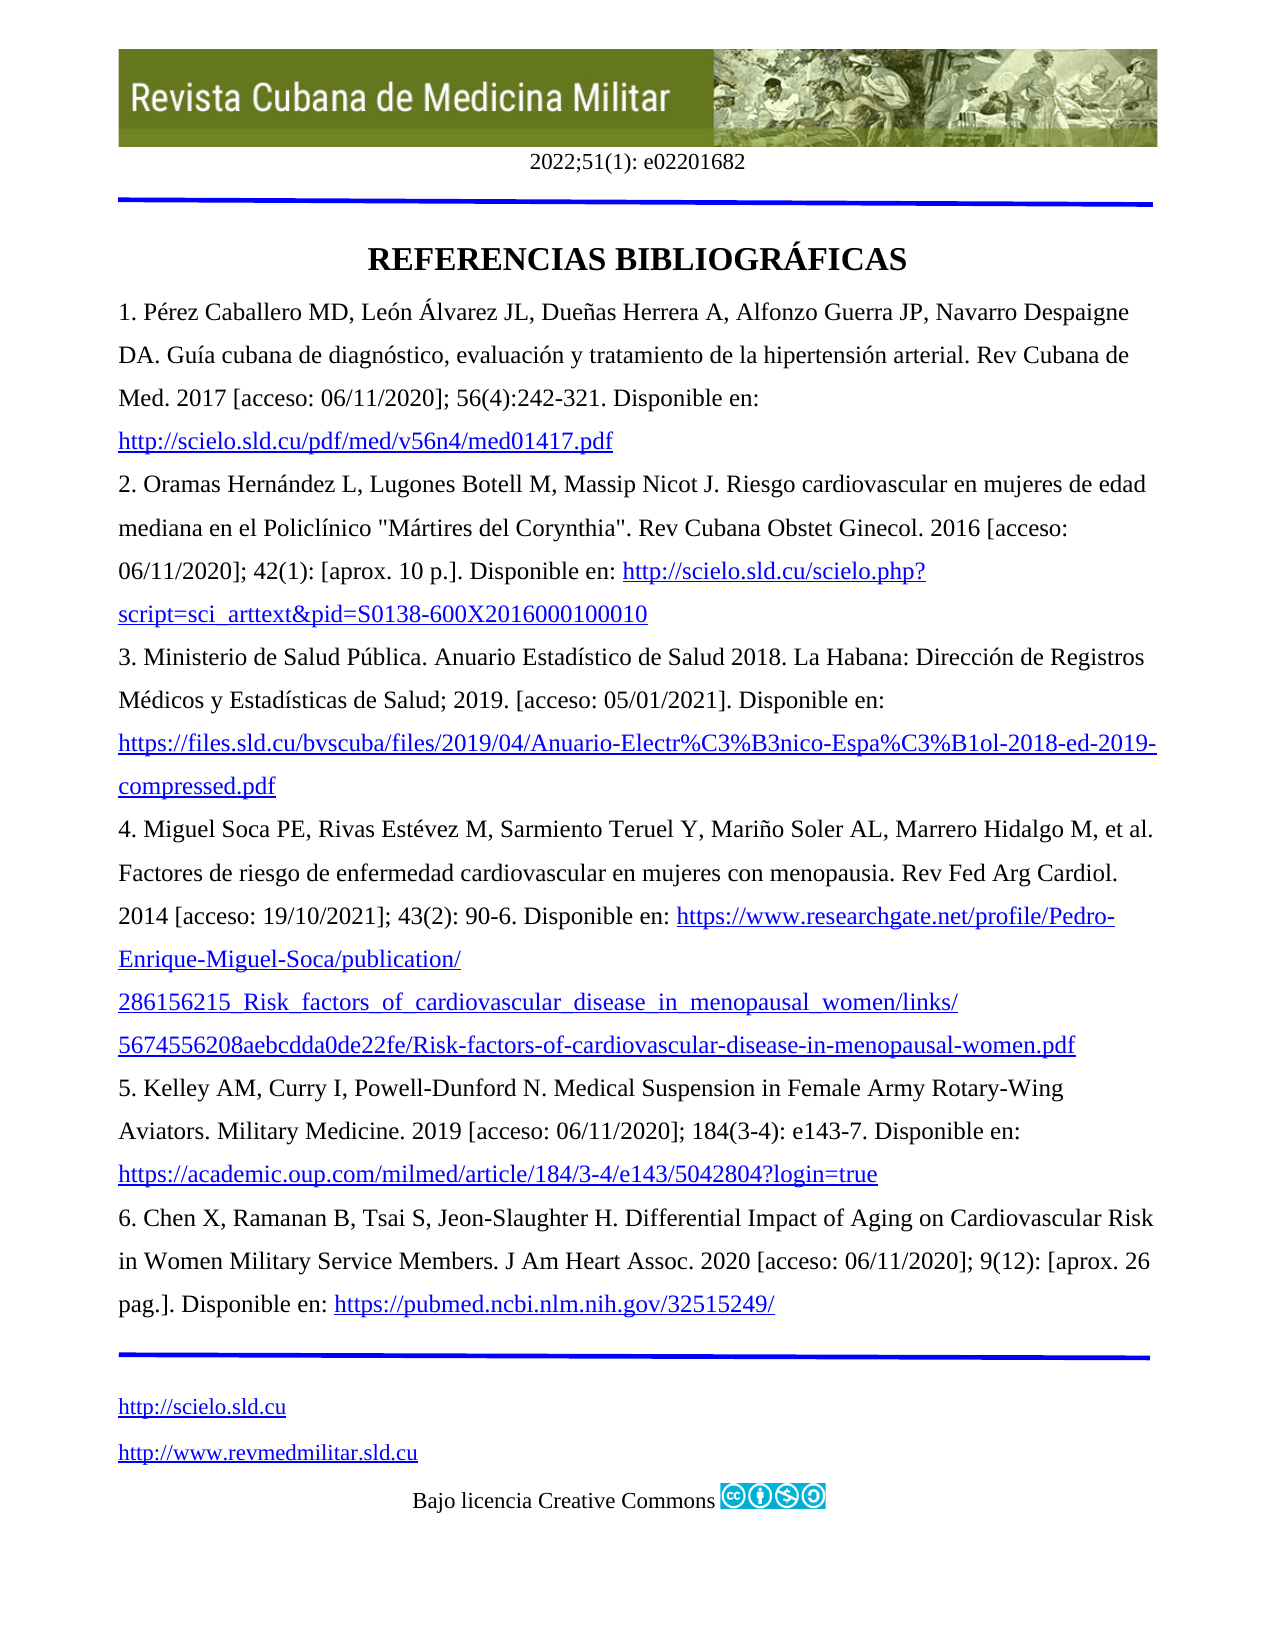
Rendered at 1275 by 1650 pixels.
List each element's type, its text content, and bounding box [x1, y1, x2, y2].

text 2. Oramas Hernández L, Lugones Botell M, Massip Nicot J. Riesgo cardiovascular en mujeres de edad mediana en el Policlínico "Mártires del Corynthia". Rev Cubana Obstet Ginecol. 2016 [acceso: 06/11/2020]; 42(1): [aprox. 10 p.]. Disponible en: http://scielo.sld.cu/scielo.php?script=sci_arttext&pid=S0138-600X2016000100010 [118, 469, 1157, 628]
text 1. Pérez Caballero MD, León Álvarez JL, Dueñas Herrera A, Alfonzo Guerra JP, Navarro Despaigne DA. Guía cubana de diagnóstico, evaluación y tratamiento de la hipertensión arterial. Rev Cubana de Med. 2017 [acceso: 06/11/2020]; 56(4):242-321. Disponible en: http://scielo.sld.cu/pdf/med/v56n4/med01417.pdf [118, 297, 1157, 455]
text 3. Ministerio de Salud Pública. Anuario Estadístico de Salud 2018. La Habana: Dirección de Registros Médicos y Estadísticas de Salud; 2019. [acceso: 05/01/2021]. Disponible en: https://files.sld.cu/bvscuba/files/2019/04/Anuario-Electr%C3%B3nico-Espa%C3%B1ol-2018-ed-2019-compressed.pdf [118, 755, 1157, 800]
text 3. Ministerio de Salud Pública. Anuario Estadístico de Salud 2018. La Habana: Dirección de Registros Médicos y Estadísticas de Salud; 2019. [acceso: 05/01/2021]. Disponible en: https://files.sld.cu/bvscuba/files/2019/04/Anuario-Electr%C3%B3nico-Espa%C3%B1ol-2018-ed-2019-compressed.pdf [118, 642, 1157, 753]
text 6. Chen X, Ramanan B, Tsai S, Jeon-Slaughter H. Differential Impact of Aging on Cardiovascular Risk in Women Military Service Members. J Am Heart Assoc. 2020 [acceso: 06/11/2020]; 9(12): [aprox. 26 pag.]. Disponible en: https://pubmed.ncbi.nlm.nih.gov/32515249/ [118, 1203, 1157, 1318]
picture [720, 1483, 826, 1509]
text 5. Kelley AM, Curry I, Powell-Dunford N. Medical Suspension in Female Army Rotary-Wing Aviators. Military Medicine. 2019 [acceso: 06/11/2020]; 184(3-4): e143-7. Disponible en: https://academic.oup.com/milmed/article/184/3-4/e143/5042804?login=true [118, 1073, 1157, 1188]
text 4. Miguel Soca PE, Rivas Estévez M, Sarmiento Teruel Y, Mariño Soler AL, Marrero Hidalgo M, et al. Factores de riesgo de enfermedad cardiovascular en mujeres con menopausia. Rev Fed Arg Cardiol. 2014 [acceso: 19/10/2021]; 43(2): 90-6. Disponible en: https://www.researchgate.net/profile/Pedro-Enrique-Miguel-Soca/publication/286156215_Risk_factors_of_cardiovascular_disease_in_menopausal_women/links/5674556208aebcdda0de22fe/Risk-factors-of-cardiovascular-disease-in-menopausal-women.pdf [118, 814, 1157, 1059]
picture [118, 49, 1158, 147]
text REFERENCIAS BIBLIOGRÁFICAS [118, 239, 1157, 278]
